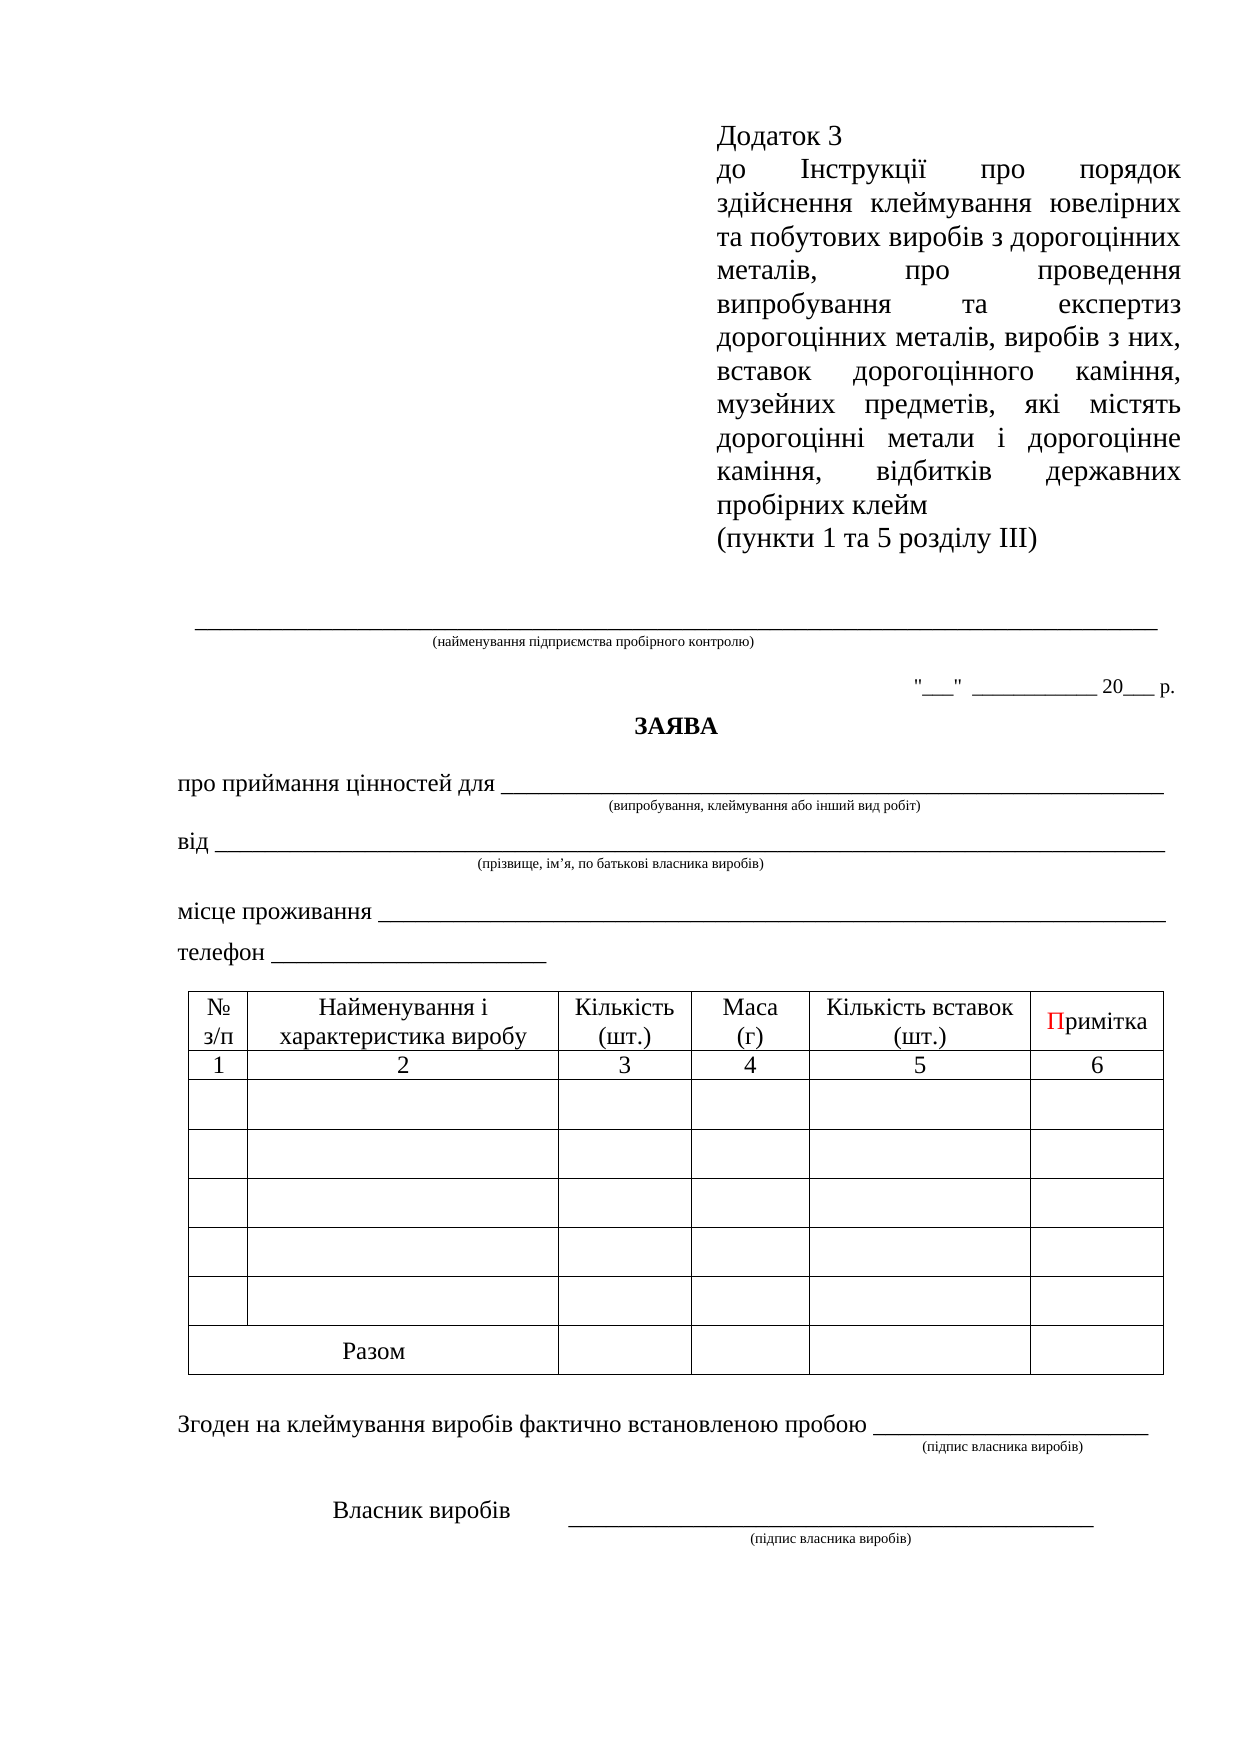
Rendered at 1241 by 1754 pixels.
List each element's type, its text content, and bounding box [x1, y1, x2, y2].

text "___" ____________ 20___ р. [177, 674, 1175, 698]
table_cell [248, 1130, 558, 1178]
table_cell [559, 1326, 691, 1374]
table_cell [248, 1277, 558, 1325]
table_header Кількість (шт.) [559, 992, 691, 1049]
table_cell Разом [189, 1326, 558, 1374]
table_header Найменування і характеристика виробу [248, 992, 558, 1049]
text (підпис власника виробів) [177, 1438, 1175, 1466]
text Згоден на клеймування виробів фактично встановленою пробою ______________________ [177, 1409, 1175, 1438]
table_cell [559, 1228, 691, 1276]
table_cell [692, 1277, 809, 1325]
table_cell [810, 1228, 1030, 1276]
text (прізвище, ім’я, по батькові власника виробів) [177, 855, 1175, 883]
table_cell [189, 1130, 247, 1178]
text про приймання цінностей для _____________________________________________________ [177, 768, 1175, 797]
table_cell [1031, 1228, 1163, 1276]
text від ____________________________________________________________________________ [177, 826, 1175, 855]
table_cell [1031, 1130, 1163, 1178]
table_cell [189, 1080, 247, 1128]
table_cell [810, 1179, 1030, 1227]
table_cell [559, 1179, 691, 1227]
table_cell [189, 1228, 247, 1276]
table_cell [810, 1080, 1030, 1128]
table_cell [692, 1080, 809, 1128]
table_header Додаток 3 до Інструкції про порядок здійснення клеймування ювелірних та побутових виробів з дорогоцінних металів, про проведення випробування та експертиз дорогоцінних металів, виробів з них, вставок дорогоцінного каміння, музейних предметів, які містять дорогоцінні метали і дорогоцінне каміння, відбитків державних пробірних клейм (пункти 1 та 5 розділу ІІІ) [705, 118, 1192, 554]
table_cell 4 [692, 1051, 809, 1079]
table_header Власник виробів [177, 1495, 528, 1558]
table_cell [692, 1179, 809, 1227]
table_cell [810, 1326, 1030, 1374]
table_header Примітка [1031, 992, 1163, 1049]
text (випробування, клеймування або інший вид робіт) [177, 797, 1175, 826]
table_cell [248, 1080, 558, 1128]
table_cell [559, 1130, 691, 1178]
table_cell [692, 1130, 809, 1178]
table_cell [810, 1277, 1030, 1325]
table_cell [248, 1228, 558, 1276]
table_cell 5 [810, 1051, 1030, 1079]
table_cell [248, 1179, 558, 1227]
table_cell 1 [189, 1051, 247, 1079]
table_cell [810, 1130, 1030, 1178]
text місце проживання _______________________________________________________________ [177, 896, 1175, 925]
table_cell [189, 1277, 247, 1325]
table_cell [189, 1179, 247, 1227]
text ЗАЯВА [177, 711, 1175, 740]
text телефон ______________________ [177, 937, 1175, 966]
table_cell [692, 1228, 809, 1276]
table_header __________________________________________ (підпис власника виробів) [528, 1495, 1133, 1558]
table_cell [1031, 1277, 1163, 1325]
table_header № з/п [189, 992, 247, 1049]
table_cell 6 [1031, 1051, 1163, 1079]
table_header Кількість вставок (шт.) [810, 992, 1030, 1049]
table_header Маса (г) [692, 992, 809, 1049]
table_cell [692, 1326, 809, 1374]
table_cell 2 [248, 1051, 558, 1079]
table_cell [559, 1080, 691, 1128]
text (найменування підприємства пробірного контролю) [177, 633, 1175, 662]
text _____________________________________________________________________________ [177, 604, 1175, 633]
table_cell [1031, 1080, 1163, 1128]
table_cell 3 [559, 1051, 691, 1079]
table_cell [559, 1277, 691, 1325]
table_cell [1031, 1179, 1163, 1227]
table_cell [1031, 1326, 1163, 1374]
